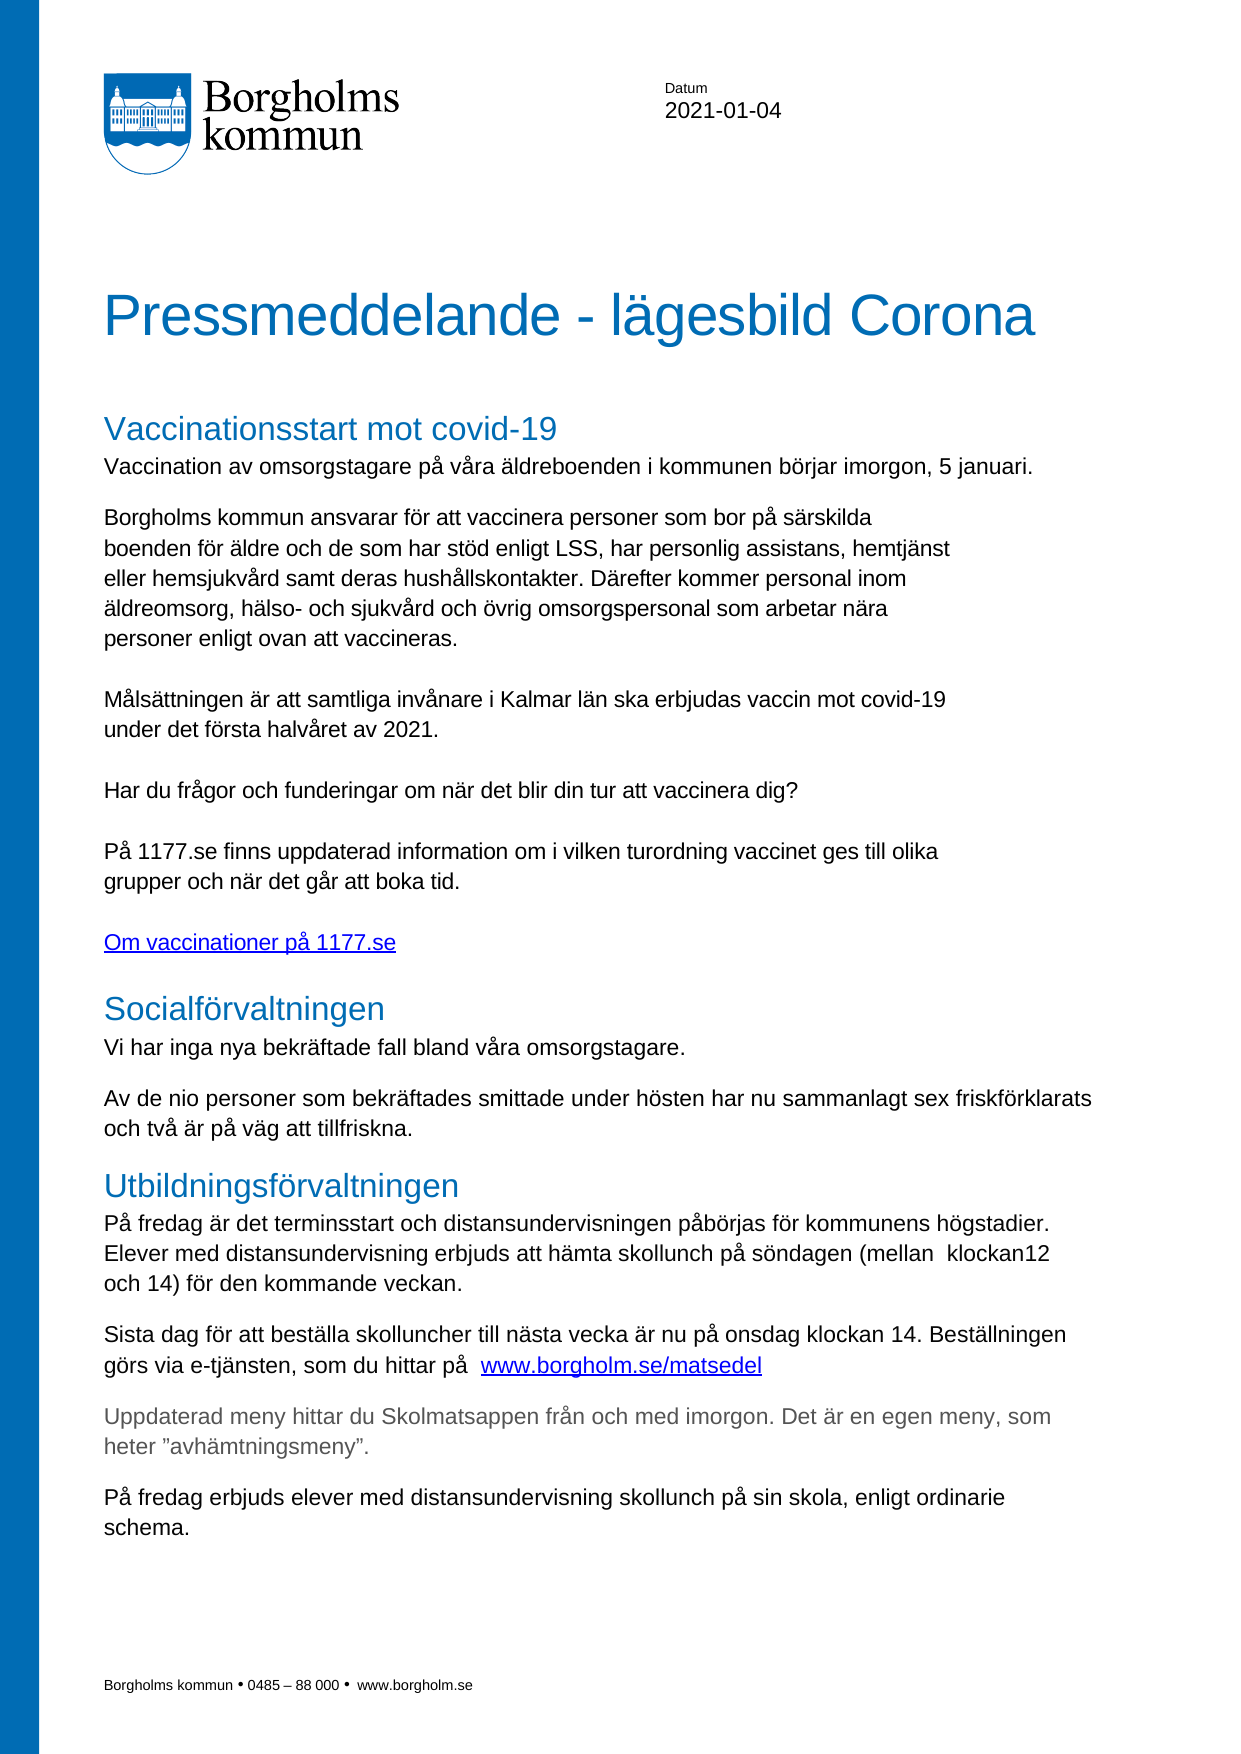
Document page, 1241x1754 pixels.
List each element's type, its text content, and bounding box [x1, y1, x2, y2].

text Sista dag för att beställa skolluncher till nästa vecka är nu på onsdag klockan 14. Beställningen görs via e-tjänsten, som du hittar på www.borgholm.se/matsedel [103, 1321, 1093, 1378]
subtitle Socialförvaltningen [103, 989, 1093, 1028]
text Om vaccinationer på 1177.se [103, 928, 952, 955]
text Vaccination av omsorgstagare på våra äldreboenden i kommunen börjar imorgon, 5 januari. [103, 453, 1093, 480]
text På 1177.se finns uppdaterad information om i vilken turordning vaccinet ges till olika grupper och när det går att boka tid. [103, 838, 952, 894]
picture [103, 73, 429, 205]
subtitle Utbildningsförvaltningen [103, 1166, 1093, 1204]
text Målsättningen är att samtliga invånare i Kalmar län ska erbjudas vaccin mot covid-19 under det första halvåret av 2021. [103, 686, 952, 742]
text Vi har inga nya bekräftade fall bland våra omsorgstagare. [103, 1033, 1093, 1060]
subtitle Pressmeddelande - lägesbild Corona [103, 281, 1093, 348]
subtitle Vaccinationsstart mot covid-19 [103, 409, 1093, 448]
text På fredag är det terminsstart och distansundervisningen påbörjas för kommunens högstadier. Elever med distansundervisning erbjuds att hämta skollunch på söndagen (mellan klockan12 och 14) för den kommande veckan. [103, 1210, 1093, 1297]
text Av de nio personer som bekräftades smittade under hösten har nu sammanlagt sex friskförklarats och två är på väg att tillfriskna. [103, 1084, 1093, 1141]
text Borgholms kommun ansvarar för att vaccinera personer som bor på särskilda boenden för äldre och de som har stöd enligt LSS, har personlig assistans, hemtjänst eller hemsjukvård samt deras hushållskontakter. Därefter kommer personal inom äldreomsorg, hälso- och sjukvård och övrig omsorgspersonal som arbetar nära personer enligt ovan att vaccineras. [103, 504, 952, 652]
text Har du frågor och funderingar om när det blir din tur att vaccinera dig? [103, 777, 952, 803]
text Uppdaterad meny hittar du Skolmatsappen från och med imorgon. Det är en egen meny, som heter ”avhämtningsmeny”. [103, 1403, 1093, 1459]
text På fredag erbjuds elever med distansundervisning skollunch på sin skola, enligt ordinarie schema. [103, 1484, 1093, 1540]
